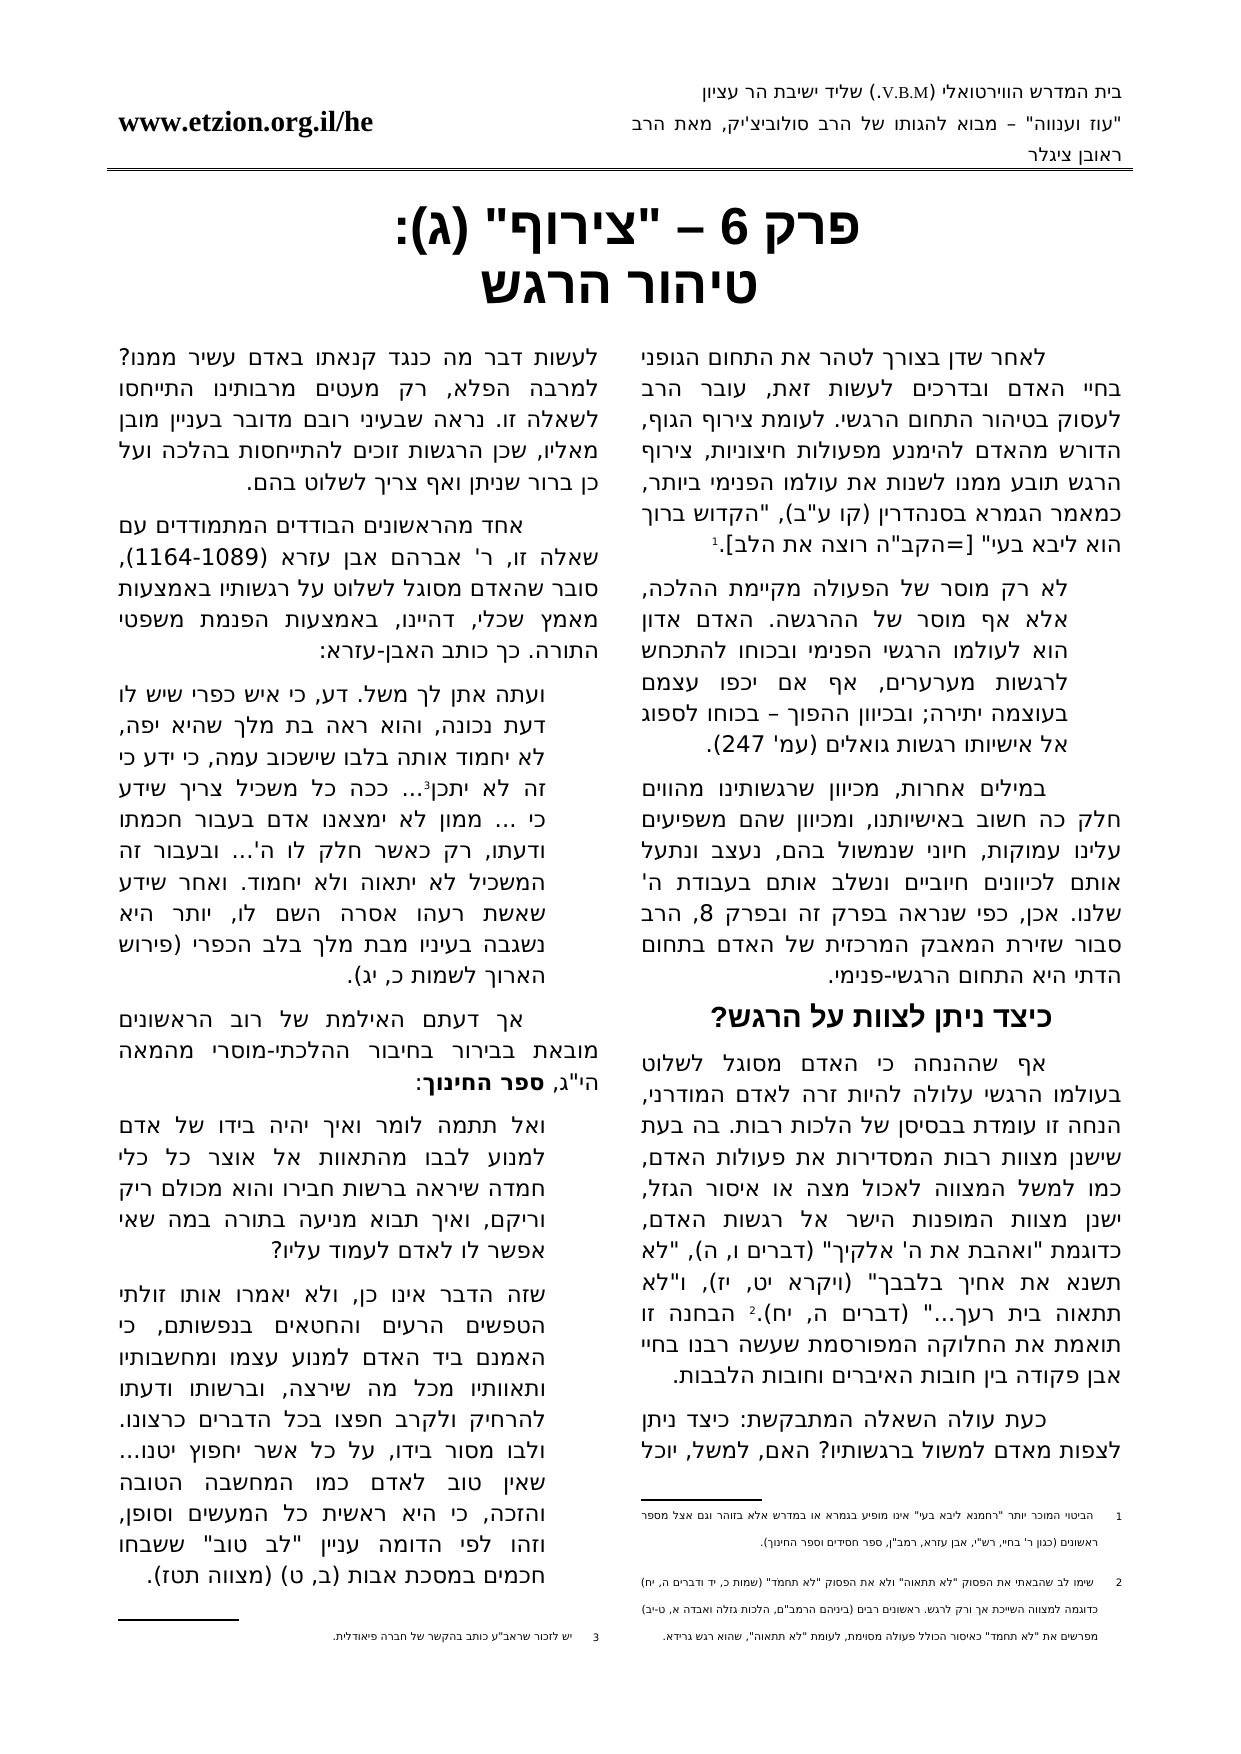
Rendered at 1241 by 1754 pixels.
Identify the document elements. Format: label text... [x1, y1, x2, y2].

text כעת עולה השאלה המתבקשת: כיצד ניתן לצפות מאדם למשול ברגשותיו? האם, למשל, יוכל לעשות דבר מה כנגד קנאתו באדם עשיר ממנו? למרבה הפלא, רק מעטים מרבותינו התייחסו לשאלה זו. נראה שבעיני רובם מדובר בעניין מובן מאליו, שכן הרגשות זוכים להתייחסות בהלכה ועל כן ברור שניתן ואף צריך לשלוט בהם. [641, 1402, 1122, 1465]
text לאחר שדן בצורך לטהר את התחום הגופני בחיי האדם ובדרכים לעשות זאת, עובר הרב לעסוק בטיהור התחום הרגשי. לעומת צירוף הגוף, הדורש מהאדם להימנע מפעולות חיצוניות, צירוף הרגש תובע ממנו לשנות את עולמו הפנימי ביותר, כמאמר הגמרא בסנהדרין (קו ע"ב), "הקדוש ברוך הוא ליבא בעי" [=הקב"ה רוצה את הלב]. [641, 340, 1122, 559]
text ועתה אתן לך משל. דע, כי איש כפרי שיש לו דעת נכונה, והוא ראה בת מלך שהיא יפה, לא יחמוד אותה בלבו שישכוב עמה, כי ידע כי זה לא יתכן... ככה כל משכיל צריך שידע כי ... ממון לא ימצאנו אדם בעבור חכמתו ודעתו, רק כאשר חלק לו ה'... ובעבור זה המשכיל לא יתאוה ולא יחמוד. ואחר שידע שאשת רעהו אסרה השם לו, יותר היא נשגבה בעיניו מבת מלך בלב הכפרי (פירוש הארוך לשמות כ, יג). [118, 677, 546, 990]
text פרק 6 – "צירוף" (ג): [118, 195, 1122, 255]
text טיהור הרגש [118, 255, 1122, 315]
text שזה הדבר אינו כן, ולא יאמרו אותו זולתי הטפשים הרעים והחטאים בנפשותם, כי האמנם ביד האדם למנוע עצמו ומחשבותיו ותאוותיו מכל מה שירצה, וברשותו ודעתו להרחיק ולקרב חפצו בכל הדברים כרצונו. ולבו מסור בידו, על כל אשר יחפוץ יטנו... שאין טוב לאדם כמו המחשבה הטובה והזכה, כי היא ראשית כל המעשים וסופן, וזהו לפי הדומה עניין "לב טוב" ששבחו חכמים במסכת אבות (ב, ט) (מצווה תטז). [118, 1277, 546, 1590]
text אף שההנחה כי האדם מסוגל לשלוט בעולמו הרגשי עלולה להיות זרה לאדם המודרני, הנחה זו עומדת בבסיסן של הלכות רבות. בה בעת שישנן מצוות רבות המסדירות את פעולות האדם, כמו למשל המצווה לאכול מצה או איסור הגזל, ישנן מצוות המופנות הישר אל רגשות האדם, כדוגמת "ואהבת את ה' אלקיך" (דברים ו, ה), "לא תשנא את אחיך בלבבך" (ויקרא יט, יז), ו"לא תתאוה בית רעך..." (דברים ה, יח). הבחנה זו תואמת את החלוקה המפורסמת שעשה רבנו בחיי אבן פקודה בין חובות האיברים וחובות הלבבות. [641, 1046, 1122, 1390]
text כעת עולה השאלה המתבקשת: כיצד ניתן לצפות מאדם למשול ברגשותיו? האם, למשל, יוכל לעשות דבר מה כנגד קנאתו באדם עשיר ממנו? למרבה הפלא, רק מעטים מרבותינו התייחסו לשאלה זו. נראה שבעיני רובם מדובר בעניין מובן מאליו, שכן הרגשות זוכים להתייחסות בהלכה ועל כן ברור שניתן ואף צריך לשלוט בהם. [118, 340, 599, 496]
text לא רק מוסר של הפעולה מקיימת ההלכה, אלא אף מוסר של ההרגשה. האדם אדון הוא לעולמו הרגשי הפנימי ובכוחו להתכחש לרגשות מערערים, אף אם יכפו עצמם בעוצמה יתירה; ובכיוון ההפוך – בכוחו לספוג אל אישיותו רגשות גואלים (עמ' 247). [641, 571, 1069, 759]
text כיצד ניתן לצוות על הרגש? [641, 1002, 1122, 1034]
text במילים אחרות, מכיוון שרגשותינו מהווים חלק כה חשוב באישיותנו, ומכיוון שהם משפיעים עלינו עמוקות, חיוני שנמשול בהם, נעצב ונתעל אותם לכיוונים חיוביים ונשלב אותם בעבודת ה' שלנו. אכן, כפי שנראה בפרק זה ובפרק 8, הרב סבור שזירת המאבק המרכזית של האדם בתחום הדתי היא התחום הרגשי-פנימי. [641, 771, 1122, 990]
text אחד מהראשונים הבודדים המתמודדים עם שאלה זו, ר' אברהם אבן עזרא (1089-1164), סובר שהאדם מסוגל לשלוט על רגשותיו באמצעות מאמץ שכלי, דהיינו, באמצעות הפנמת משפטי התורה. כך כותב האבן-עזרא: [118, 509, 599, 665]
text אך דעתם האילמת של רוב הראשונים מובאת בבירור בחיבור ההלכתי-מוסרי מהמאה הי"ג, ספר החינוך: [118, 1002, 599, 1096]
text ואל תתמה לומר ואיך יהיה בידו של אדם למנוע לבבו מהתאוות אל אוצר כל כלי חמדה שיראה ברשות חבירו והוא מכולם ריק וריקם, ואיך תבוא מניעה בתורה במה שאי אפשר לו לאדם לעמוד עליו? [118, 1109, 546, 1265]
